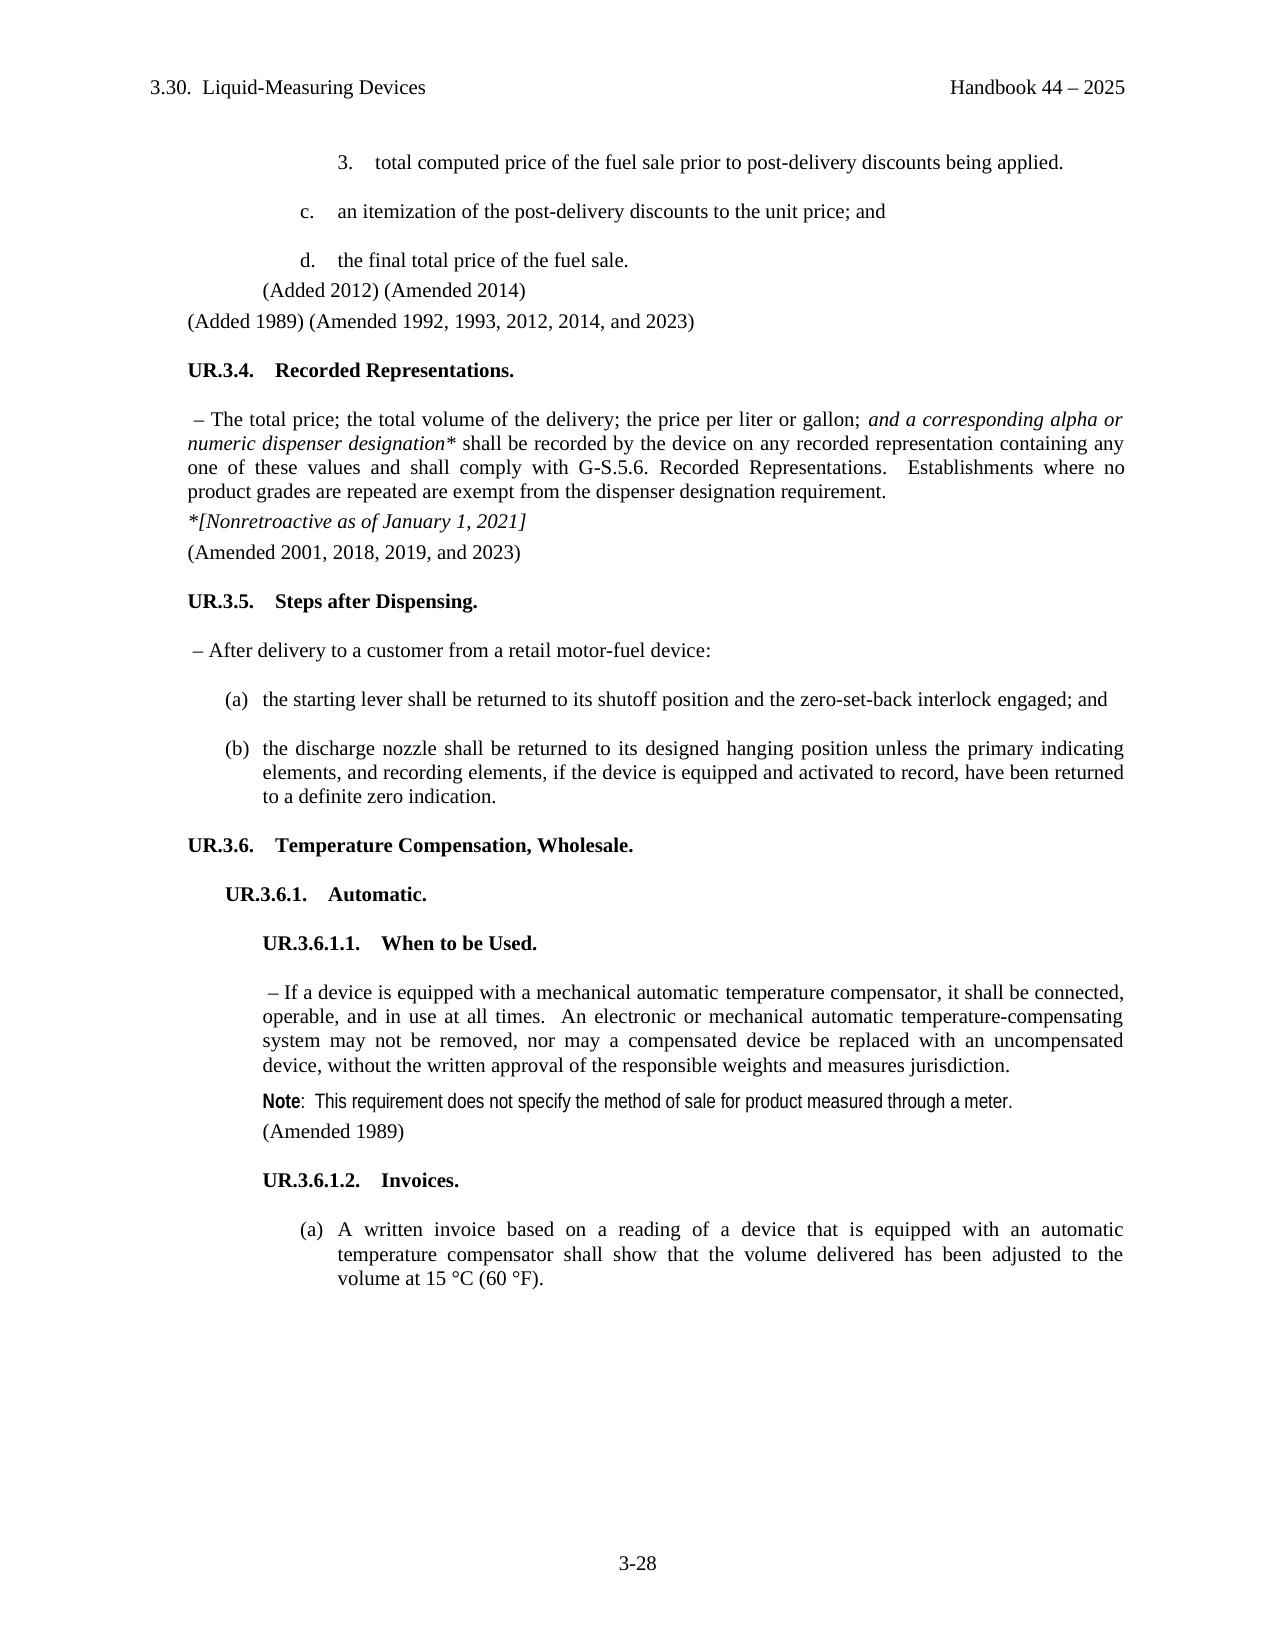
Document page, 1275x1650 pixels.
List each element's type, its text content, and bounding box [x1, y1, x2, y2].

text (Added 1989) (Amended 1992, 1993, 2012, 2014, and 2023) [187, 309, 1125, 333]
text (b) the discharge nozzle shall be returned to its designed hanging position unless the primary indicating elements, and recording elements, if the device is equipped and activated to record, have been returned to a definite zero indication. [225, 736, 1125, 808]
list total computed price of the fuel sale prior to post-delivery discounts being applied. [337, 150, 1125, 174]
subtitle UR.3.6.1.2. Invoices. [262, 1168, 1125, 1192]
subtitle UR.3.6.1. Automatic. [225, 882, 1125, 906]
list an itemization of the post-delivery discounts to the unit price; and [300, 199, 1125, 223]
subtitle UR.3.5. Steps after Dispensing. [187, 589, 1125, 613]
text (Amended 1989) [262, 1119, 1125, 1143]
text Note: This requirement does not specify the method of sale for product measured through a meter. [262, 1089, 1125, 1113]
subtitle UR.3.6. Temperature Compensation, Wholesale. [187, 833, 1125, 857]
list the final total price of the fuel sale. [300, 248, 1125, 272]
text (Amended 2001, 2018, 2019, and 2023) [187, 540, 1125, 564]
subtitle UR.3.4. Recorded Representations. [187, 358, 1125, 382]
subtitle UR.3.6.1.1. When to be Used. [262, 931, 1125, 955]
text – The total price; the total volume of the delivery; the price per liter or gallon; and a corresponding alpha or numeric dispenser designation* shall be recorded by the device on any recorded representation containing any one of these values and shall comply with G-S.5.6. Recorded Representations. Establishments where no product grades are repeated are exempt from the dispenser designation requirement. [187, 407, 1125, 503]
text – If a device is equipped with a mechanical automatic temperature compensator, it shall be connected, operable, and in use at all times. An electronic or mechanical automatic temperature-compensating system may not be removed, nor may a compensated device be replaced with an uncompensated device, without the written approval of the responsible weights and measures jurisdiction. [262, 980, 1125, 1077]
text *[Nonretroactive as of January 1, 2021] [187, 509, 1125, 533]
text (a) the starting lever shall be returned to its shutoff position and the zero-set-back interlock engaged; and [225, 687, 1125, 711]
text (a) A written invoice based on a reading of a device that is equipped with an automatic temperature compensator shall show that the volume delivered has been adjusted to the volume at 15 °C (60 °F). [300, 1217, 1125, 1289]
text – After delivery to a customer from a retail motor-fuel device: [187, 638, 1125, 662]
text (Added 2012) (Amended 2014) [262, 278, 1125, 302]
